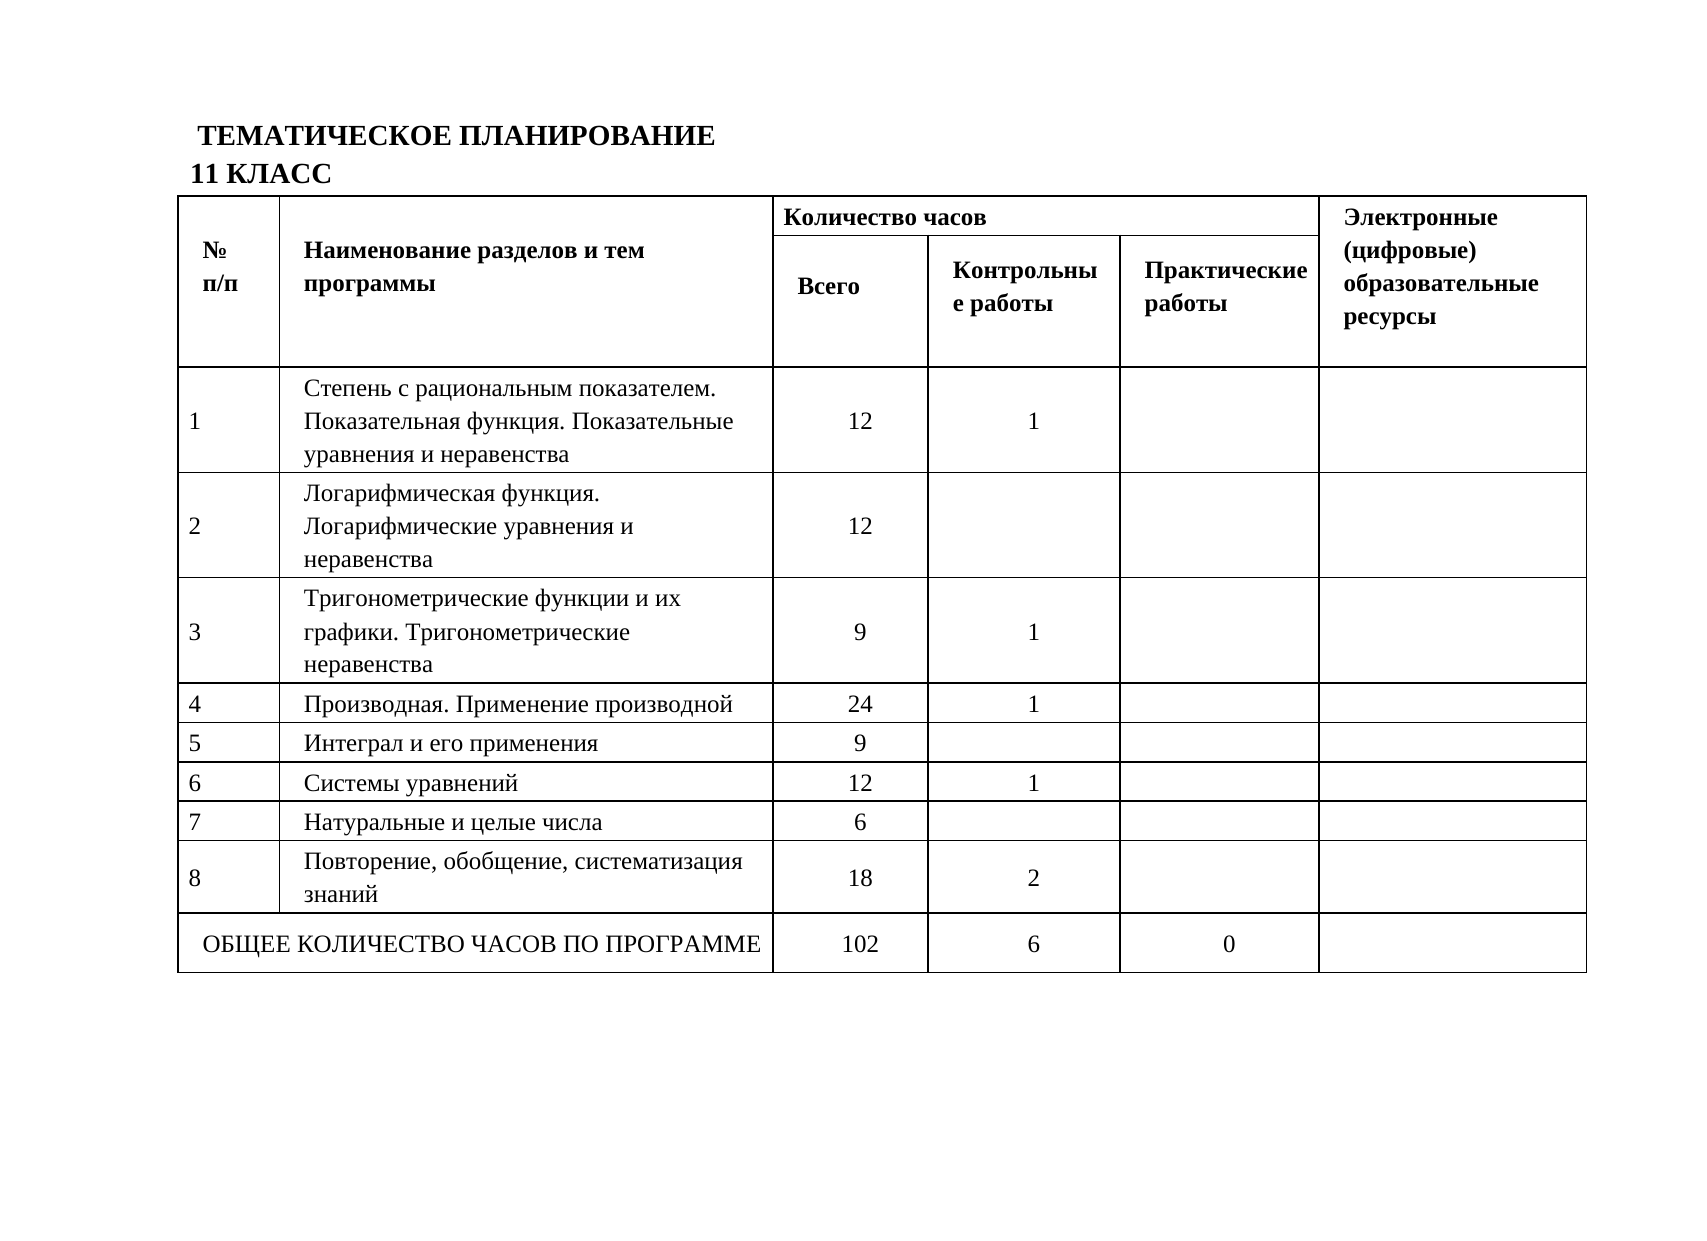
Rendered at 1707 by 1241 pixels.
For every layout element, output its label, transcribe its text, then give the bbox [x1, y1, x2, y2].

table_cell [1320, 841, 1586, 912]
table_cell 1 [929, 684, 1119, 722]
table_cell Логарифмическая функция. Логарифмические уравнения и неравенства [280, 473, 772, 577]
table_cell Практические работы [1121, 236, 1318, 366]
table_cell 0 [1121, 914, 1318, 972]
table_header Наименование разделов и тем программы [280, 197, 772, 366]
table_cell Повторение, обобщение, систематизация знаний [280, 841, 772, 912]
table_cell 9 [774, 578, 927, 682]
table_cell 6 [179, 763, 279, 800]
table_cell [929, 473, 1119, 577]
table_cell 5 [179, 723, 279, 761]
table_cell 7 [179, 802, 279, 840]
table_cell Интеграл и его применения [280, 723, 772, 761]
table_cell 2 [929, 841, 1119, 912]
table_cell 1 [929, 763, 1119, 800]
table_cell 8 [179, 841, 279, 912]
table_cell 12 [774, 473, 927, 577]
table_cell 102 [774, 914, 927, 972]
text ТЕМАТИЧЕСКОЕ ПЛАНИРОВАНИЕ [190, 118, 1618, 152]
table_cell [1320, 368, 1586, 471]
table_cell [1121, 368, 1318, 471]
table_cell [1320, 914, 1586, 972]
table_header Количество часов [774, 197, 1318, 234]
table_cell Натуральные и целые числа [280, 802, 772, 840]
table_cell [1320, 578, 1586, 682]
table_cell 18 [774, 841, 927, 912]
table_cell Производная. Применение производной [280, 684, 772, 722]
table_cell 2 [179, 473, 279, 577]
text 11 КЛАСС [190, 157, 1618, 190]
table_header Электронные (цифровые) образовательные ресурсы [1320, 197, 1586, 366]
table_cell 6 [929, 914, 1119, 972]
table_cell [1121, 763, 1318, 800]
table_header № п/п [179, 197, 279, 366]
table_cell [1121, 684, 1318, 722]
table_cell [1121, 802, 1318, 840]
table_cell [1121, 723, 1318, 761]
table_cell 9 [774, 723, 927, 761]
table_cell [929, 802, 1119, 840]
table_cell 4 [179, 684, 279, 722]
table_cell Контрольные работы [929, 236, 1119, 366]
table_cell [1320, 473, 1586, 577]
table_cell [1320, 684, 1586, 722]
table_cell 12 [774, 368, 927, 471]
table_cell [1121, 841, 1318, 912]
table_cell ОБЩЕЕ КОЛИЧЕСТВО ЧАСОВ ПО ПРОГРАММЕ [179, 914, 772, 972]
table_cell 12 [774, 763, 927, 800]
table_cell [1320, 802, 1586, 840]
table_cell [1320, 723, 1586, 761]
table_cell Степень с рациональным показателем. Показательная функция. Показательные уравнения и неравенства [280, 368, 772, 471]
table_cell 3 [179, 578, 279, 682]
table_cell [1121, 473, 1318, 577]
table_cell [1320, 763, 1586, 800]
table_cell 1 [179, 368, 279, 471]
table_cell 1 [929, 578, 1119, 682]
table_cell Всего [774, 236, 927, 366]
table_cell [929, 723, 1119, 761]
table_cell [1121, 578, 1318, 682]
table_cell 6 [774, 802, 927, 840]
table_cell Тригонометрические функции и их графики. Тригонометрические неравенства [280, 578, 772, 682]
table_cell 1 [929, 368, 1119, 471]
table_cell 24 [774, 684, 927, 722]
table_cell Системы уравнений [280, 763, 772, 800]
